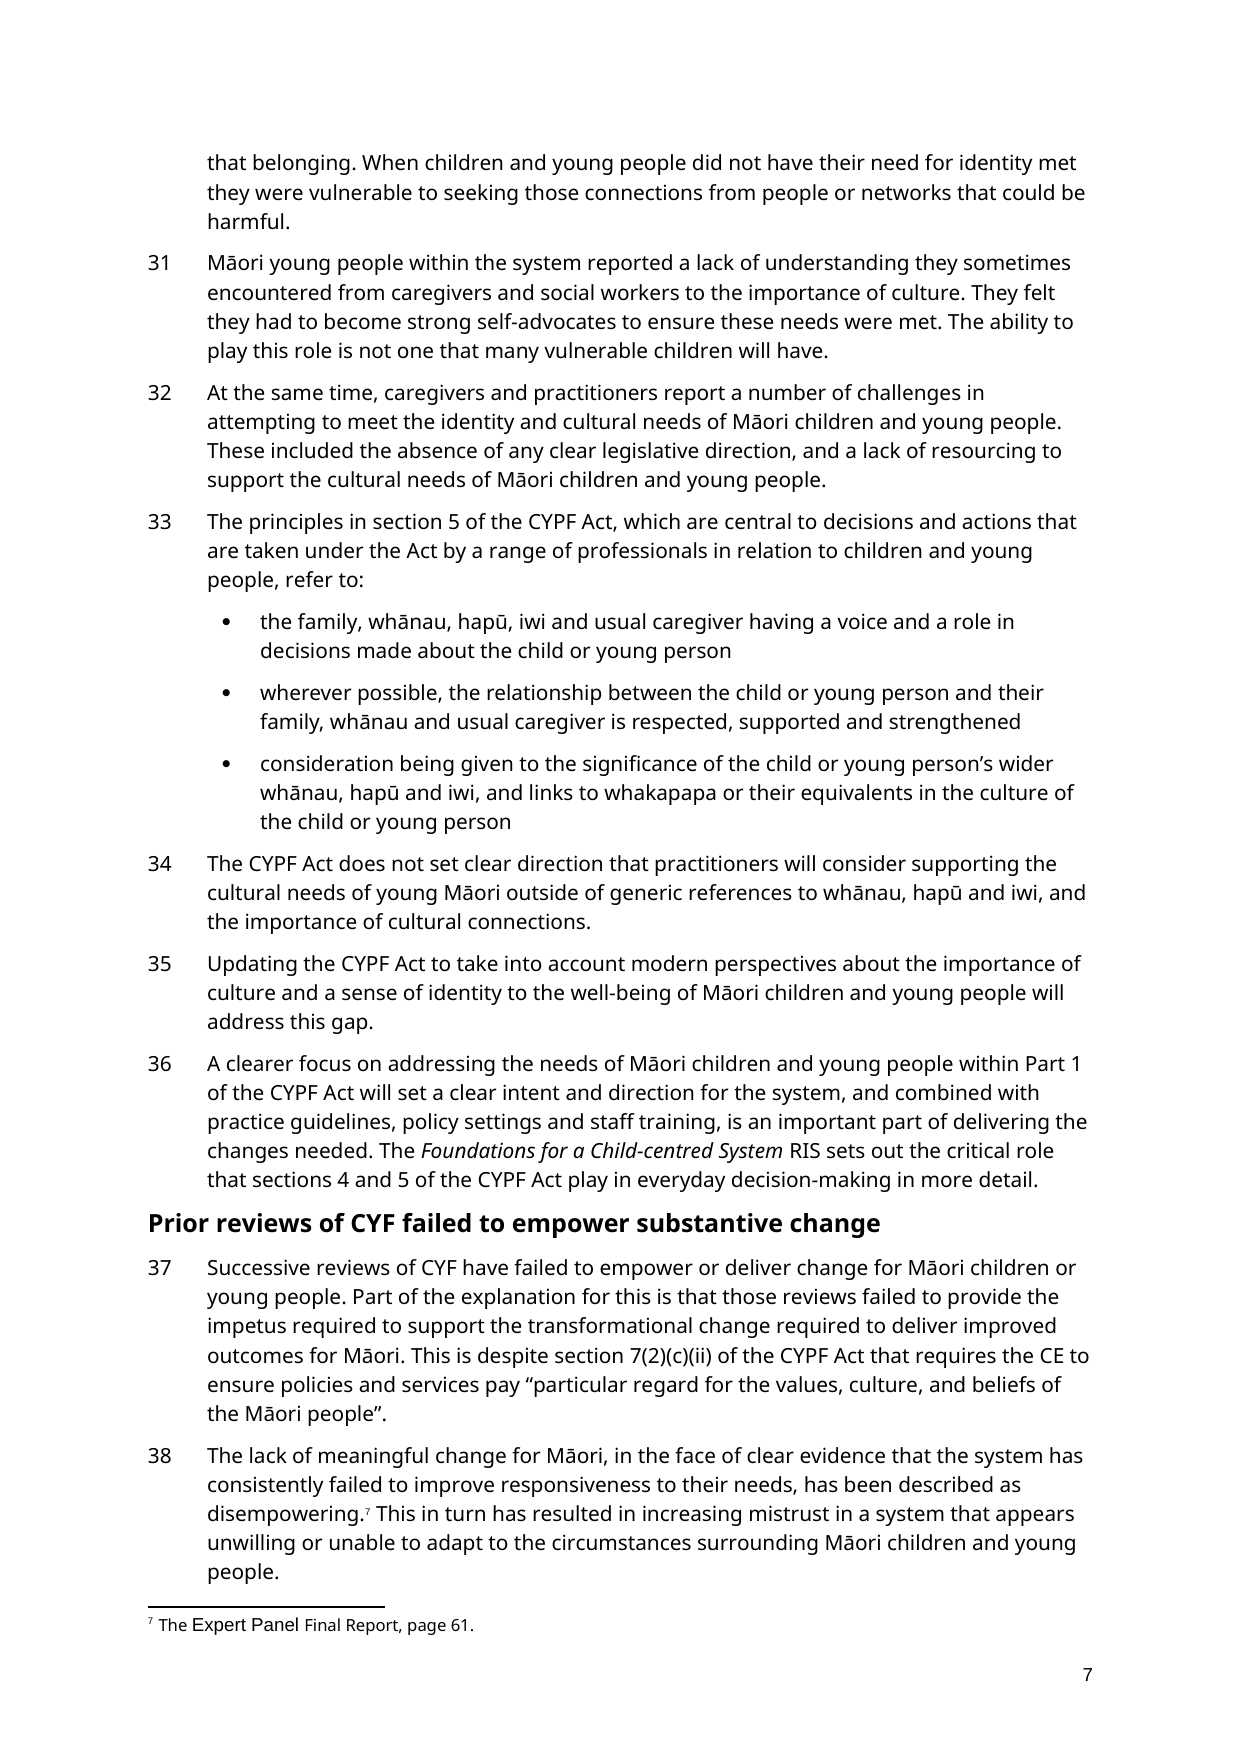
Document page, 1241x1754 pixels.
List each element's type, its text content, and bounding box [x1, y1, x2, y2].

list wherever possible, the relationship between the child or young person and their family, whānau and usual caregiver is respected, supported and strengthened [223, 677, 1075, 735]
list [148, 148, 1092, 235]
list Updating the CYPF Act to take into account modern perspectives about the importance of culture and a sense of identity to the well-being of Māori children and young people will address this gap. [148, 948, 1092, 1035]
list consideration being given to the significance of the child or young person’s wider whānau, hapū and iwi, and links to whakapapa or their equivalents in the culture of the child or young person [223, 748, 1075, 835]
text Prior reviews of CYF failed to empower substantive change [148, 1206, 1092, 1240]
list A clearer focus on addressing the needs of Māori children and young people within Part 1 of the CYPF Act will set a clear intent and direction for the system, and combined with practice guidelines, policy settings and staff training, is an important part of delivering the changes needed. The Foundations for a Child-centred System RIS sets out the critical role that sections 4 and 5 of the CYPF Act play in everyday decision-making in more detail. [148, 1048, 1092, 1193]
list Māori young people within the system reported a lack of understanding they sometimes encountered from caregivers and social workers to the importance of culture. They felt they had to become strong self-advocates to ensure these needs were met. The ability to play this role is not one that many vulnerable children will have. [148, 248, 1092, 364]
list The principles in section 5 of the CYPF Act, which are central to decisions and actions that are taken under the Act by a range of professionals in relation to children and young people, refer to: [148, 506, 1092, 593]
list Successive reviews of CYF have failed to empower or deliver change for Māori children or young people. Part of the explanation for this is that those reviews failed to provide the impetus required to support the transformational change required to deliver improved outcomes for Māori. This is despite section 7(2)(c)(ii) of the CYPF Act that requires the CE to ensure policies and services pay “particular regard for the values, culture, and beliefs of the Māori people”. [148, 1253, 1092, 1428]
list At the same time, caregivers and practitioners report a number of challenges in attempting to meet the identity and cultural needs of Māori children and young people. These included the absence of any clear legislative direction, and a lack of resourcing to support the cultural needs of Māori children and young people. [148, 377, 1092, 493]
list The lack of meaningful change for Māori, in the face of clear evidence that the system has consistently failed to improve responsiveness to their needs, has been described as disempowering. This in turn has resulted in increasing mistrust in a system that appears unwilling or unable to adapt to the circumstances surrounding Māori children and young people. [148, 1440, 1092, 1586]
list the family, whānau, hapū, iwi and usual caregiver having a voice and a role in decisions made about the child or young person [223, 606, 1075, 664]
list The CYPF Act does not set clear direction that practitioners will consider supporting the cultural needs of young Māori outside of generic references to whānau, hapū and iwi, and the importance of cultural connections. [148, 848, 1092, 935]
